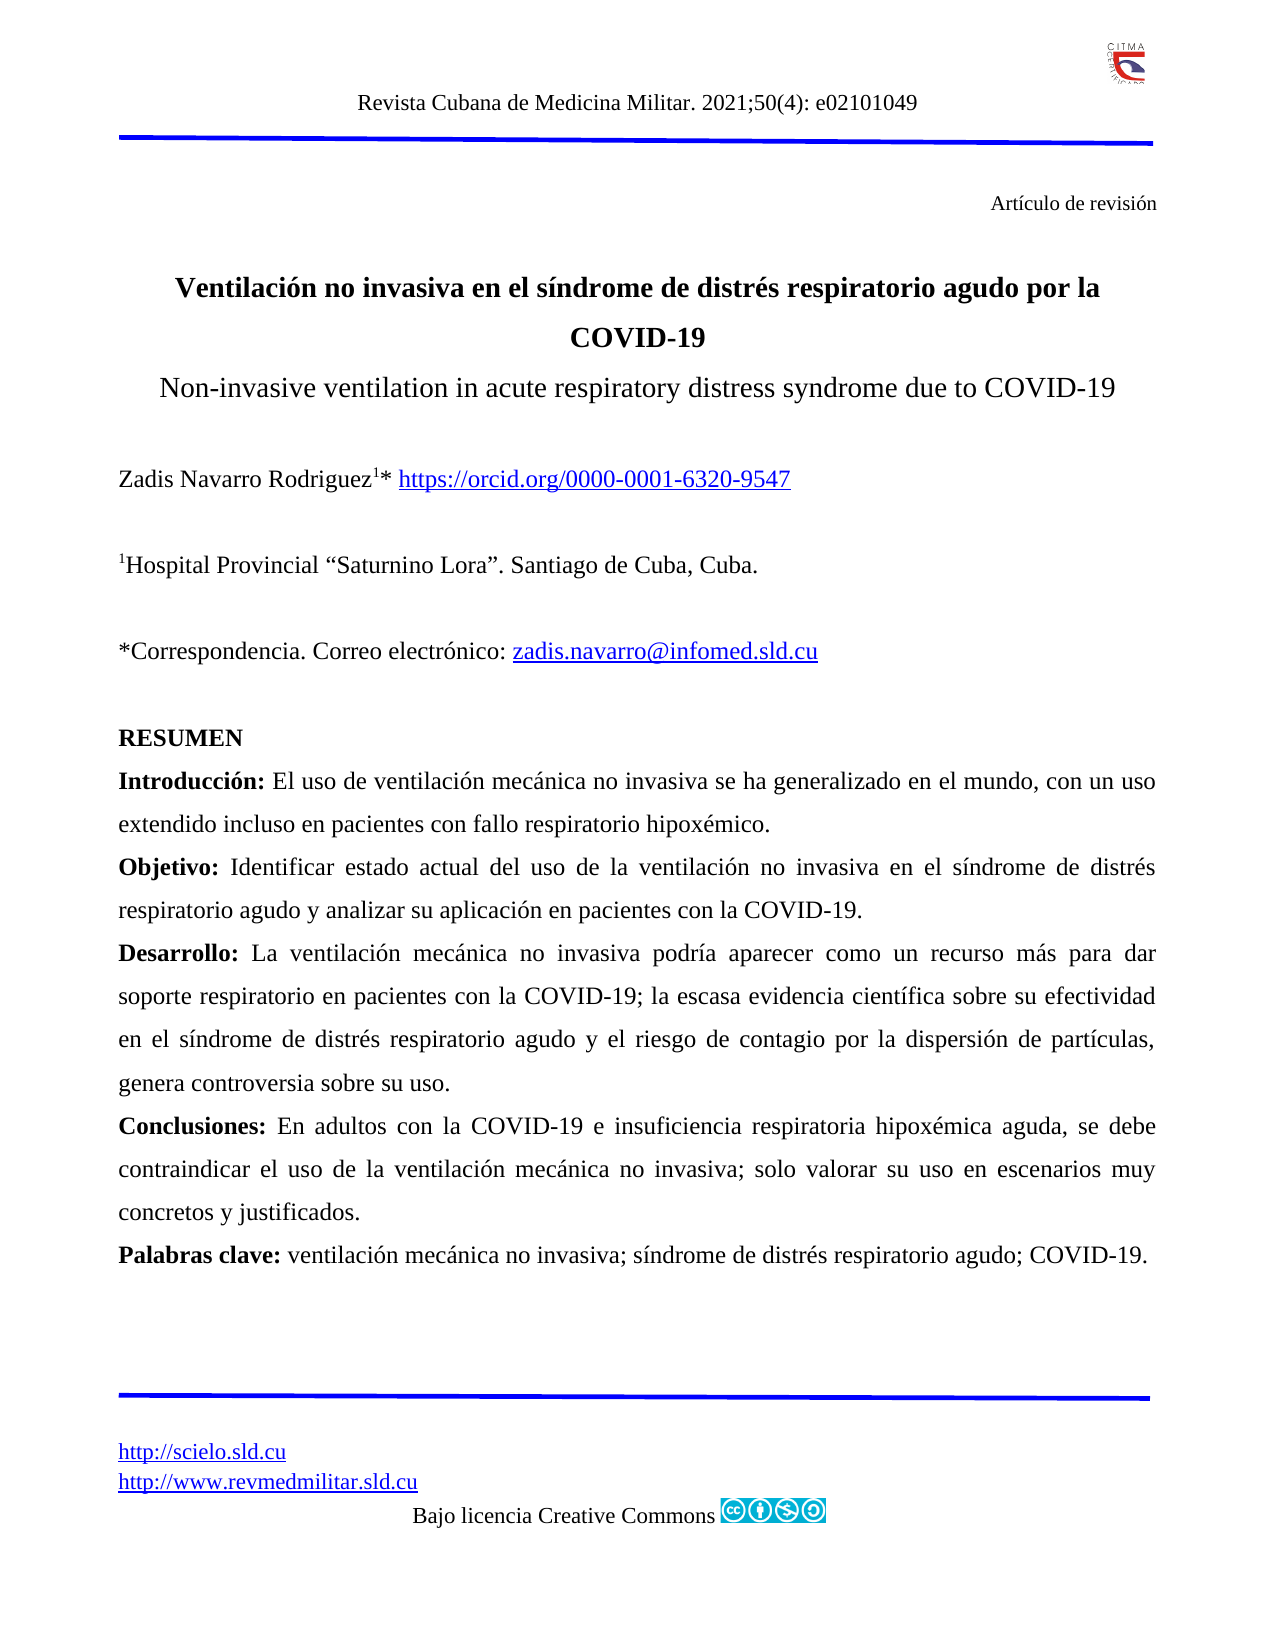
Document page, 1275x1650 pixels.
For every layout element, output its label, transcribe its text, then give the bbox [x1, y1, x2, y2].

text RESUMEN [118, 723, 1157, 751]
text 1Hospital Provincial “Saturnino Lora”. Santiago de Cuba, Cuba. [118, 550, 1157, 579]
text Objetivo: Identificar estado actual del uso de la ventilación no invasiva en el síndrome de distrés respiratorio agudo y analizar su aplicación en pacientes con la COVID-19. [118, 852, 1157, 924]
text Desarrollo: La ventilación mecánica no invasiva podría aparecer como un recurso más para dar soporte respiratorio en pacientes con la COVID-19; la escasa evidencia científica sobre su efectividad en el síndrome de distrés respiratorio agudo y el riesgo de contagio por la dispersión de partículas, genera controversia sobre su uso. [118, 938, 1157, 1096]
picture [1107, 43, 1145, 84]
text *Correspondencia. Correo electrónico: zadis.navarro@infomed.sld.cu [118, 636, 1157, 665]
picture [720, 1498, 826, 1523]
text Introducción: El uso de ventilación mecánica no invasiva se ha generalizado en el mundo, con un uso extendido incluso en pacientes con fallo respiratorio hipoxémico. [118, 766, 1157, 838]
text Zadis Navarro Rodriguez1* https://orcid.org/0000-0001-6320-9547 [118, 464, 1157, 493]
text Ventilación no invasiva en el síndrome de distrés respiratorio agudo por la COVID-19 [118, 270, 1157, 354]
text Non-invasive ventilation in acute respiratory distress syndrome due to COVID-19 [118, 371, 1157, 404]
text Palabras clave: ventilación mecánica no invasiva; síndrome de distrés respiratorio agudo; COVID-19. [118, 1240, 1157, 1269]
text Conclusiones: En adultos con la COVID-19 e insuficiencia respiratoria hipoxémica aguda, se debe contraindicar el uso de la ventilación mecánica no invasiva; solo valorar su uso en escenarios muy concretos y justificados. [118, 1111, 1157, 1226]
text Artículo de revisión [118, 191, 1157, 215]
